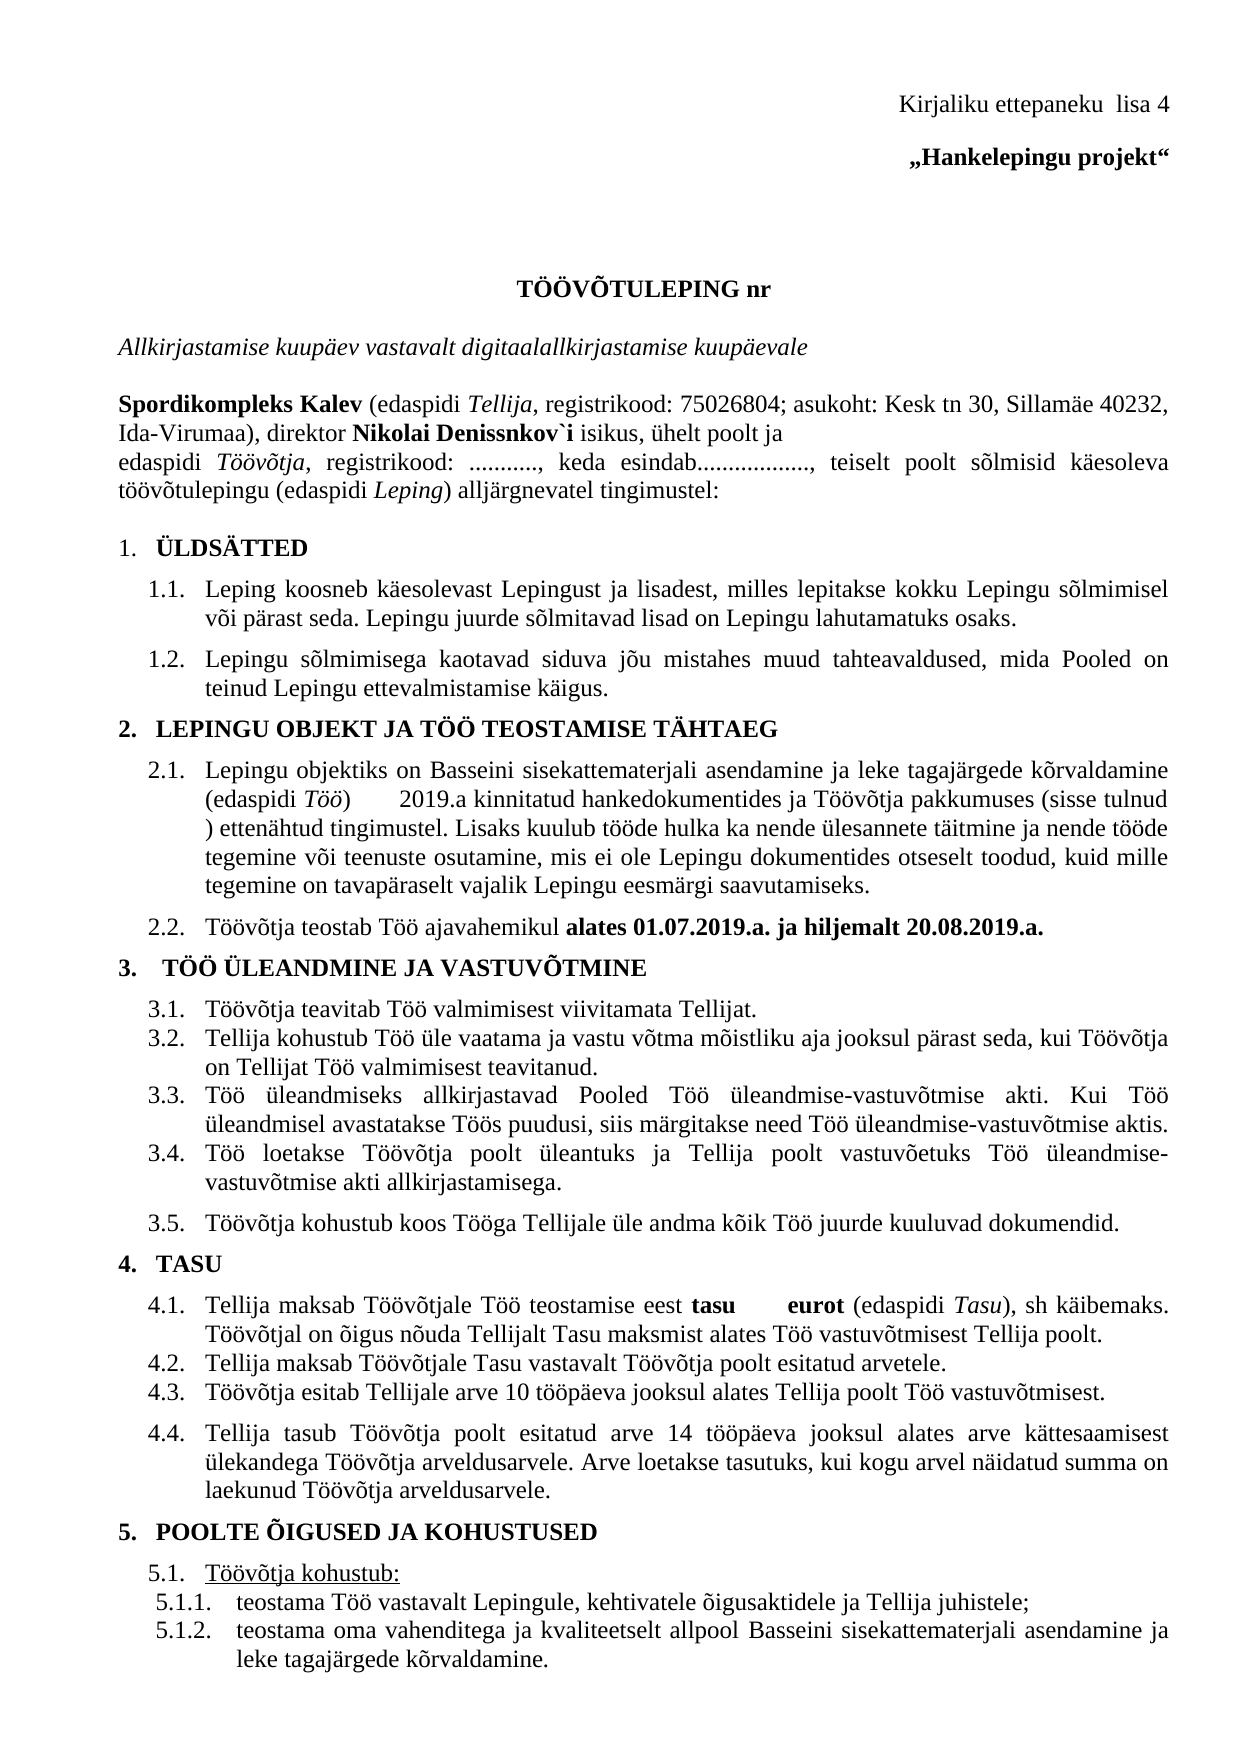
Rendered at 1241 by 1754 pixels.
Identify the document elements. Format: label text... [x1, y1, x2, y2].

list TASU [118, 1249, 1169, 1278]
list Töö loetakse Töövõtja poolt üleantuks ja Tellija poolt vastuvõetuks Töö üleandmise-vastuvõtmise akti allkirjastamisega. [148, 1138, 1169, 1195]
list Töö üleandmiseks allkirjastavad Pooled Töö üleandmise-vastuvõtmise akti. Kui Töö üleandmisel avastatakse Töös puudusi, siis märgitakse need Töö üleandmise-vastuvõtmise aktis. [148, 1080, 1169, 1138]
list Töövõtja teostab Töö ajavahemikul alates 01.07.2019.a. ja hiljemalt 20.08.2019.a. [148, 912, 1169, 940]
list TÖÖ ÜLEANDMINE JA VASTUVÕTMINE [118, 953, 1169, 982]
list Tellija tasub Töövõtja poolt esitatud arve 14 tööpäeva jooksul alates arve kättesaamisest ülekandega Töövõtja arveldusarvele. Arve loetakse tasutuks, kui kogu arvel näidatud summa on laekunud Töövõtja arveldusarvele. [148, 1418, 1169, 1504]
list POOLTE ÕIGUSED JA KOHUSTUSED [118, 1517, 1169, 1545]
list Töövõtja teavitab Töö valmimisest viivitamata Tellijat. [148, 994, 1169, 1023]
list teostama Töö vastavalt Lepingule, kehtivatele õigusaktidele ja Tellija juhistele; [155, 1587, 1169, 1615]
list Lepingu sõlmimisega kaotavad siduva jõu mistahes muud tahteavaldused, mida Pooled on teinud Lepingu ettevalmistamise käigus. [148, 644, 1169, 702]
list Tellija maksab Töövõtjale Tasu vastavalt Töövõtja poolt esitatud arvetele. [148, 1348, 1169, 1377]
text Allkirjastamise kuupäev vastavalt digitaalallkirjastamise kuupäevale [118, 332, 1169, 360]
list Töövõtja kohustub: [148, 1558, 1169, 1587]
text Spordikompleks Kalev (edaspidi Tellija, registrikood: 75026804; asukoht: Kesk tn 30, Sillamäe 40232, Ida-Virumaa), direktor Nikolai Denissnkov`i isikus, ühelt poolt ja [118, 389, 1169, 447]
list Töövõtja kohustub koos Tööga Tellijale üle andma kõik Töö juurde kuuluvad dokumendid. [148, 1208, 1169, 1237]
list Töövõtja esitab Tellijale arve 10 tööpäeva jooksul alates Tellija poolt Töö vastuvõtmisest. [148, 1377, 1169, 1405]
text 1. ÜLDSÄTTED [118, 533, 1169, 562]
text Kirjaliku ettepaneku lisa 4 [118, 89, 1169, 117]
text „Hankelepingu projekt“ [118, 142, 1169, 171]
list teostama oma vahenditega ja kvaliteetselt allpool Basseini sisekattematerjali asendamine ja leke tagajärgede kõrvaldamine. [155, 1615, 1169, 1673]
list Leping koosneb käesolevast Lepingust ja lisadest, milles lepitakse kokku Lepingu sõlmimisel või pärast seda. Lepingu juurde sõlmitavad lisad on Lepingu lahutamatuks osaks. [148, 574, 1169, 632]
text TÖÖVÕTULEPING nr [118, 274, 1169, 303]
list LEPINGU OBJEKT JA TÖÖ TEOSTAMISE TÄHTAEG [118, 714, 1169, 743]
list Lepingu objektiks on Basseini sisekattematerjali asendamine ja leke tagajärgede kõrvaldamine (edaspidi Töö) 2019.a kinnitatud hankedokumentides ja Töövõtja pakkumuses (sisse tulnud ) ettenähtud tingimustel. Lisaks kuulub tööde hulka ka nende ülesannete täitmine ja nende tööde tegemine või teenuste osutamine, mis ei ole Lepingu dokumentides otseselt toodud, kuid mille tegemine on tavapäraselt vajalik Lepingu eesmärgi saavutamiseks. [148, 755, 1169, 899]
list Tellija maksab Töövõtjale Töö teostamise eest tasu eurot (edaspidi Tasu), sh käibemaks. Töövõtjal on õigus nõuda Tellijalt Tasu maksmist alates Töö vastuvõtmisest Tellija poolt. [148, 1290, 1169, 1348]
text edaspidi Töövõtja, registrikood: ..........., keda esindab.................., teiselt poolt sõlmisid käesoleva töövõtulepingu (edaspidi Leping) alljärgnevatel tingimustel: [118, 447, 1169, 504]
list Tellija kohustub Töö üle vaatama ja vastu võtma mõistliku aja jooksul pärast seda, kui Töövõtja on Tellijat Töö valmimisest teavitanud. [148, 1023, 1169, 1080]
